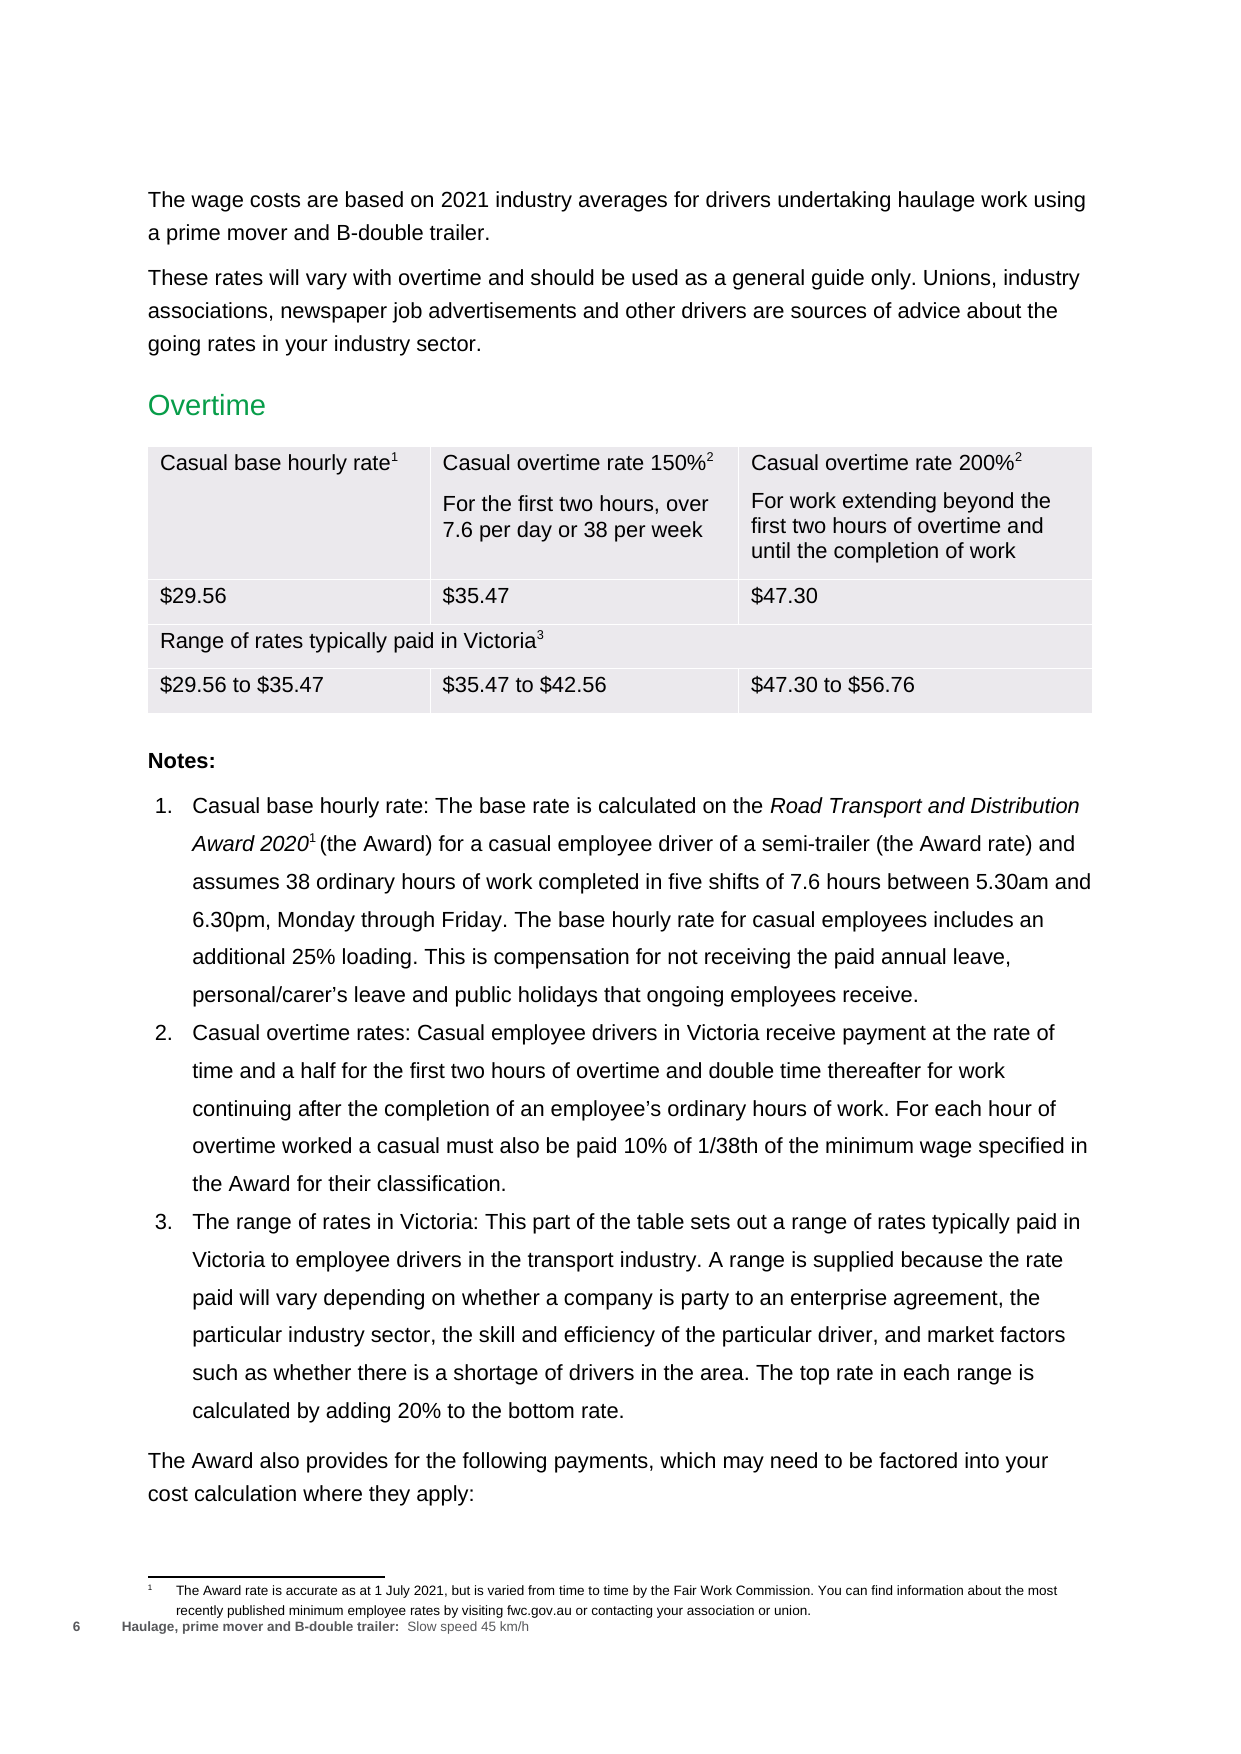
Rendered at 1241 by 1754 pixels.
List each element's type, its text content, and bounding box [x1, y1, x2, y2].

table_cell Range of rates typically paid in Victoria3 [148, 625, 1092, 668]
text These rates will vary with overtime and should be used as a general guide only. Unions, industry associations, newspaper job advertisements and other drivers are sources of advice about the going rates in your industry sector. [148, 265, 1092, 356]
table_cell $35.47 [431, 580, 738, 623]
table_cell $29.56 to $35.47 [148, 669, 430, 713]
table_header Casual overtime rate 200%2 For work extending beyond the first two hours of overtime and until the completion of work [739, 447, 1092, 579]
text The Award also provides for the following payments, which may need to be factored into your cost calculation where they apply: [148, 1448, 1092, 1506]
list The range of rates in Victoria: This part of the table sets out a range of rates typically paid in Victoria to employee drivers in the transport industry. A range is supplied because the rate paid will vary depending on whether a company is party to an enterprise agreement, the particular industry sector, the skill and efﬁciency of the particular driver, and market factors such as whether there is a shortage of drivers in the area. The top rate in each range is calculated by adding 20% to the bottom rate. [154, 1209, 1092, 1423]
table_cell $29.56 [148, 580, 430, 623]
table_cell $47.30 [739, 580, 1092, 623]
text The wage costs are based on 2021 industry averages for drivers undertaking haulage work using a prime mover and B-double trailer. [148, 187, 1092, 245]
list Casual overtime rates: Casual employee drivers in Victoria receive payment at the rate of time and a half for the first two hours of overtime and double time thereafter for work continuing after the completion of an employee’s ordinary hours of work. For each hour of overtime worked a casual must also be paid 10% of 1/38th of the minimum wage specified in the Award for their classification. [154, 1020, 1092, 1196]
list Casual base hourly rate: The base rate is calculated on the Road Transport and Distribution Award 2020 (the Award) for a casual employee driver of a semi-trailer (the Award rate) and assumes 38 ordinary hours of work completed in five shifts of 7.6 hours between 5.30am and 6.30pm, Monday through Friday. The base hourly rate for casual employees includes an additional 25% loading. This is compensation for not receiving the paid annual leave, personal/carer’s leave and public holidays that ongoing employees receive. [154, 793, 1092, 1007]
table_header Casual base hourly rate1 [148, 447, 430, 579]
text Notes: [148, 748, 1092, 773]
subtitle Overtime [148, 388, 1092, 422]
table_cell $35.47 to $42.56 [431, 669, 738, 713]
table_header Casual overtime rate 150%2 For the first two hours, over 7.6 per day or 38 per week [431, 447, 738, 579]
table_cell $47.30 to $56.76 [739, 669, 1092, 713]
